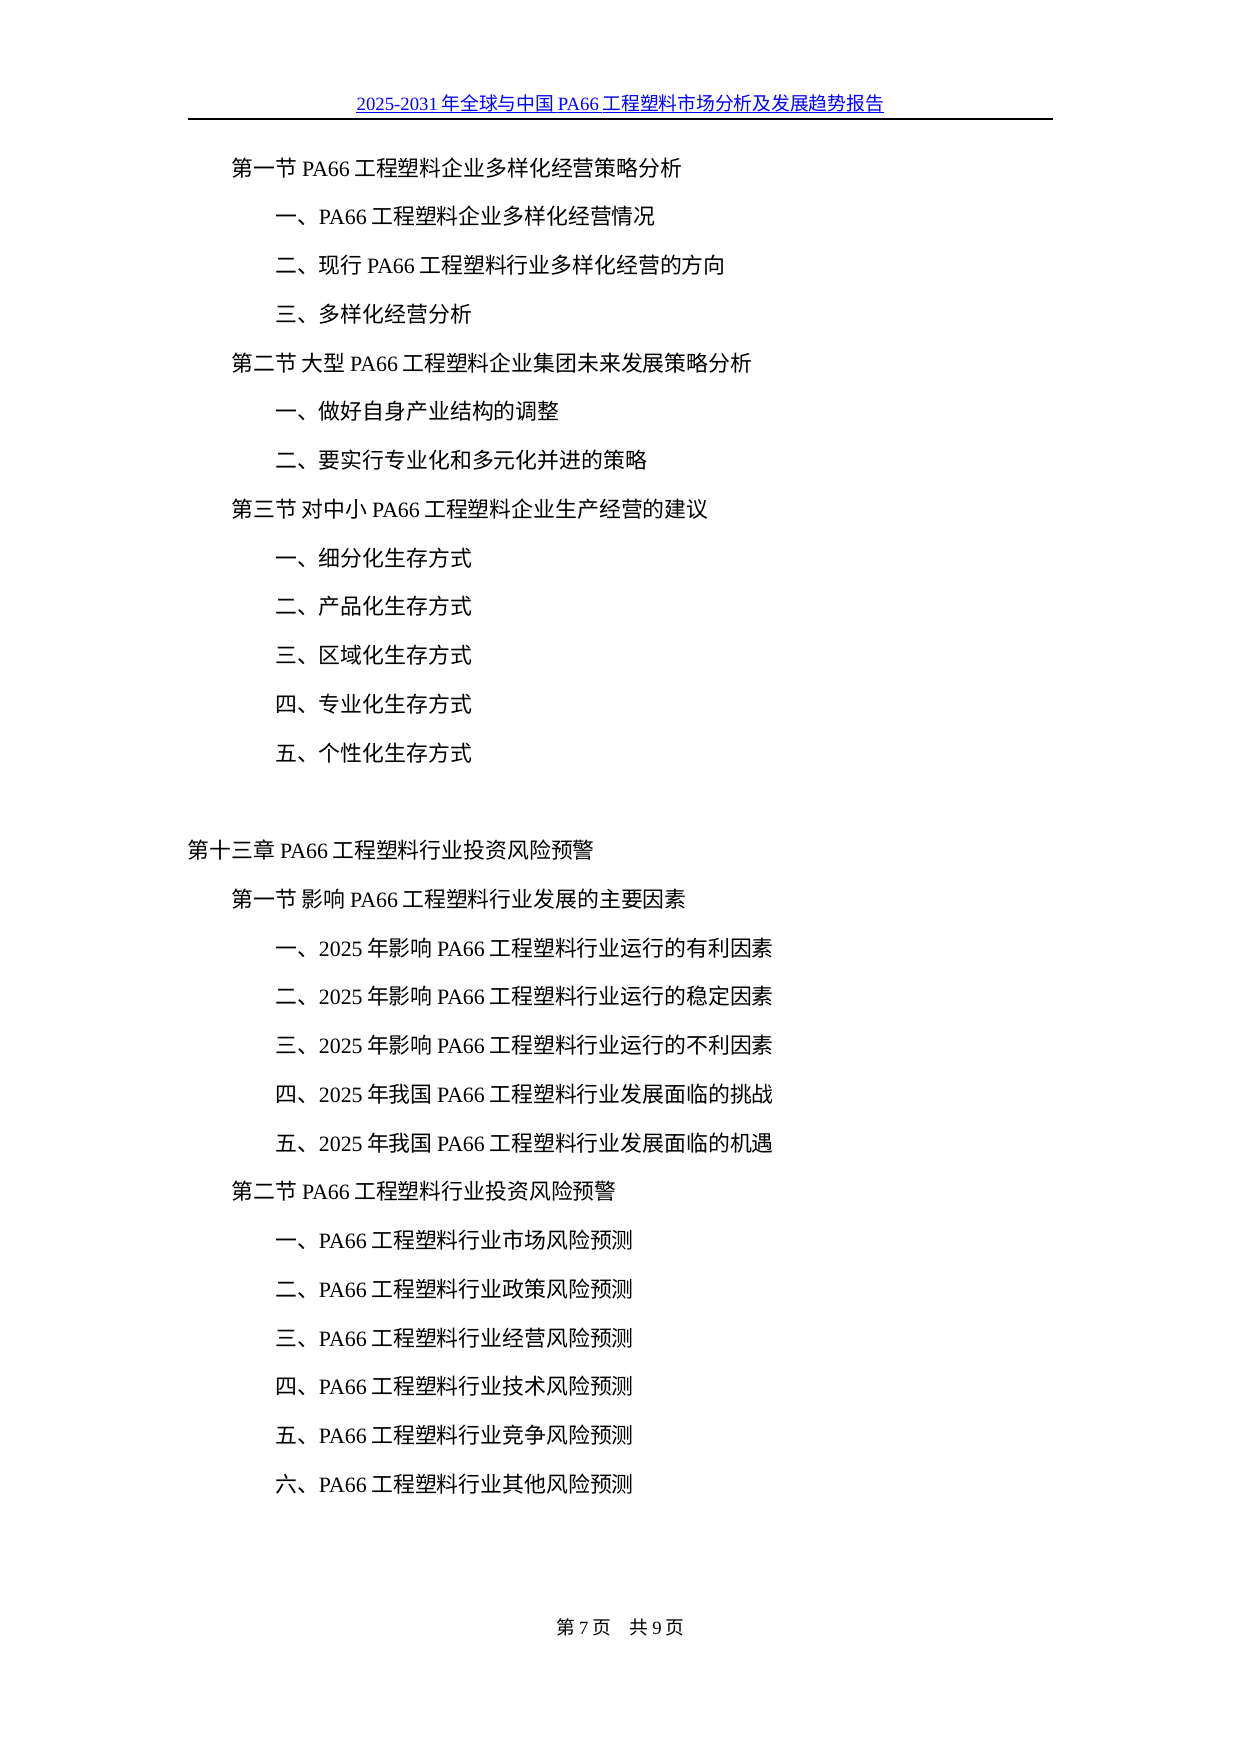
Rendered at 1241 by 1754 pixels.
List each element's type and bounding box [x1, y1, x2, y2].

text [187, 150, 1053, 1499]
